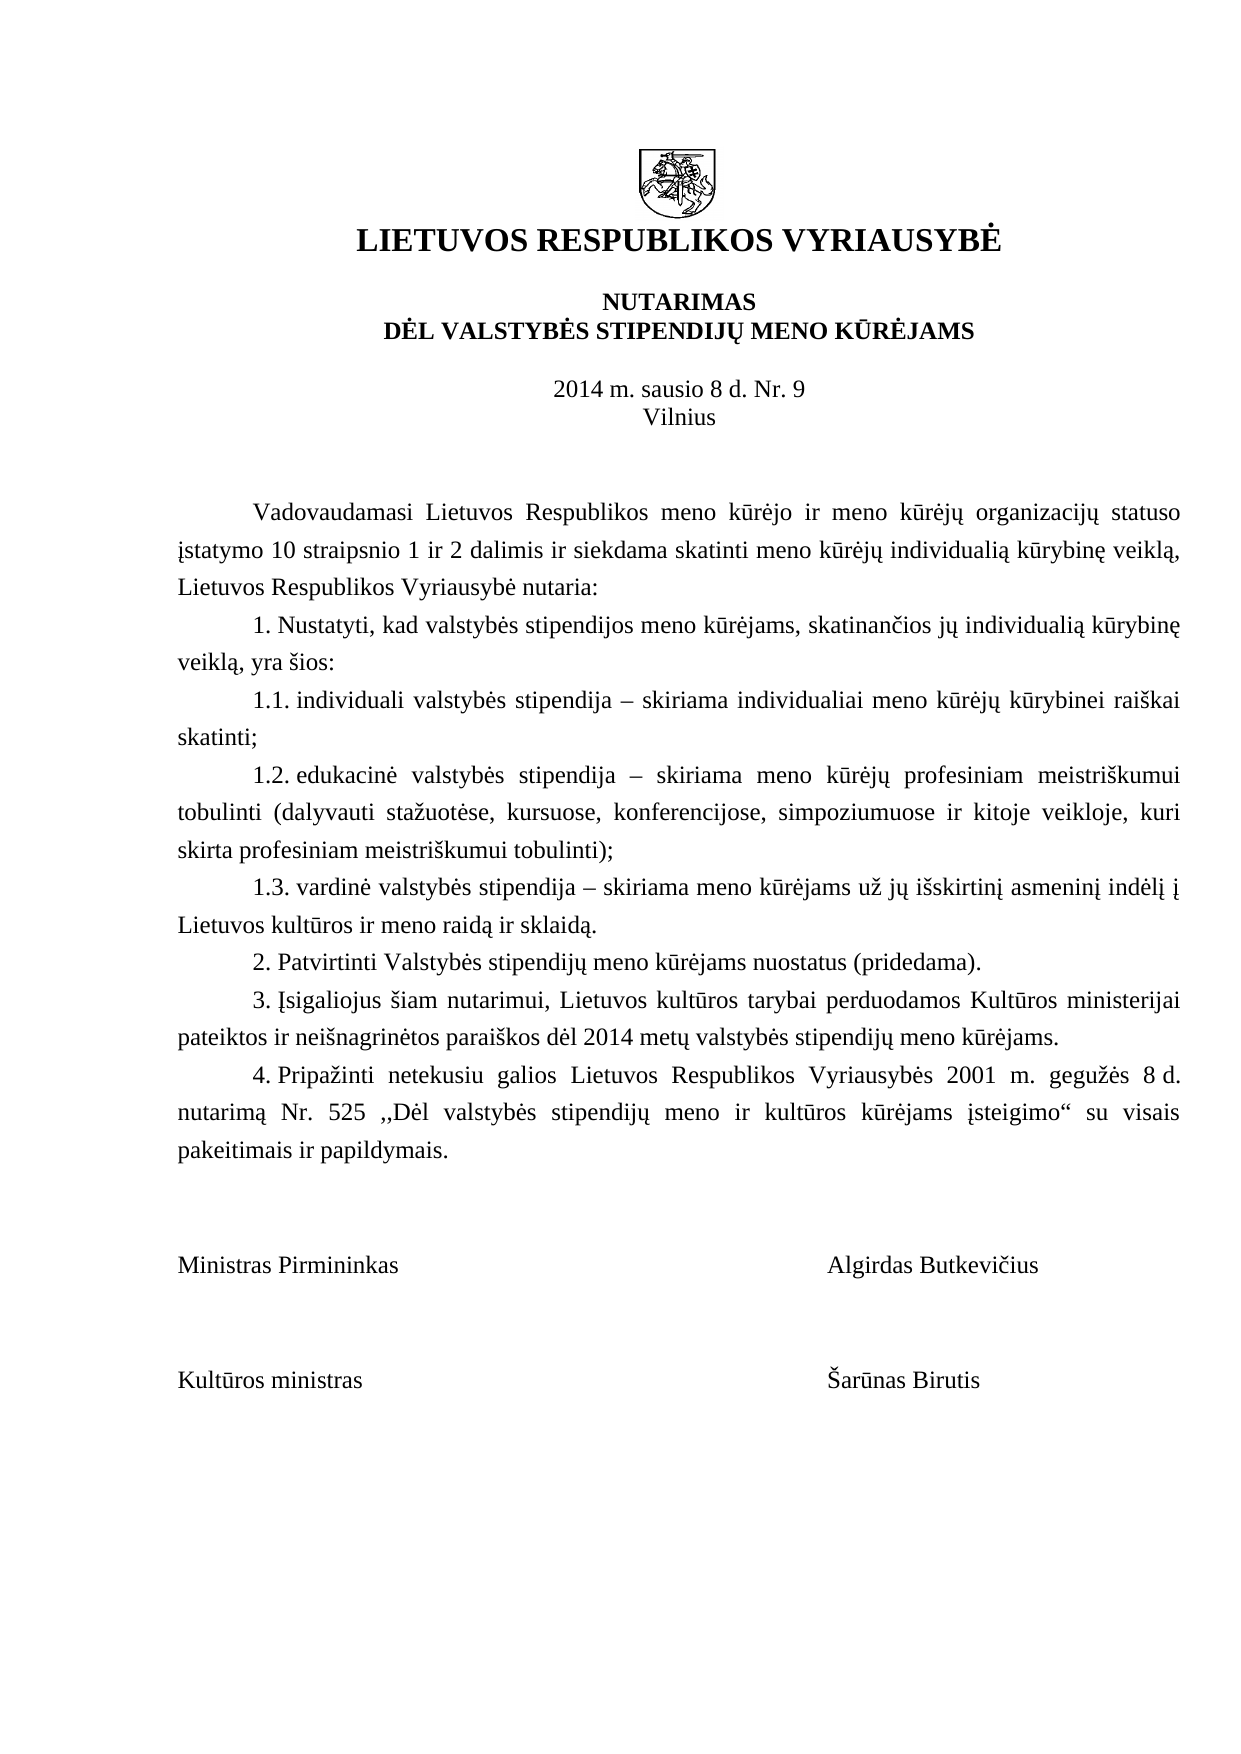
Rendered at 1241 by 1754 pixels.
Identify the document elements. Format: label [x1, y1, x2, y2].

picture [634, 146, 724, 221]
